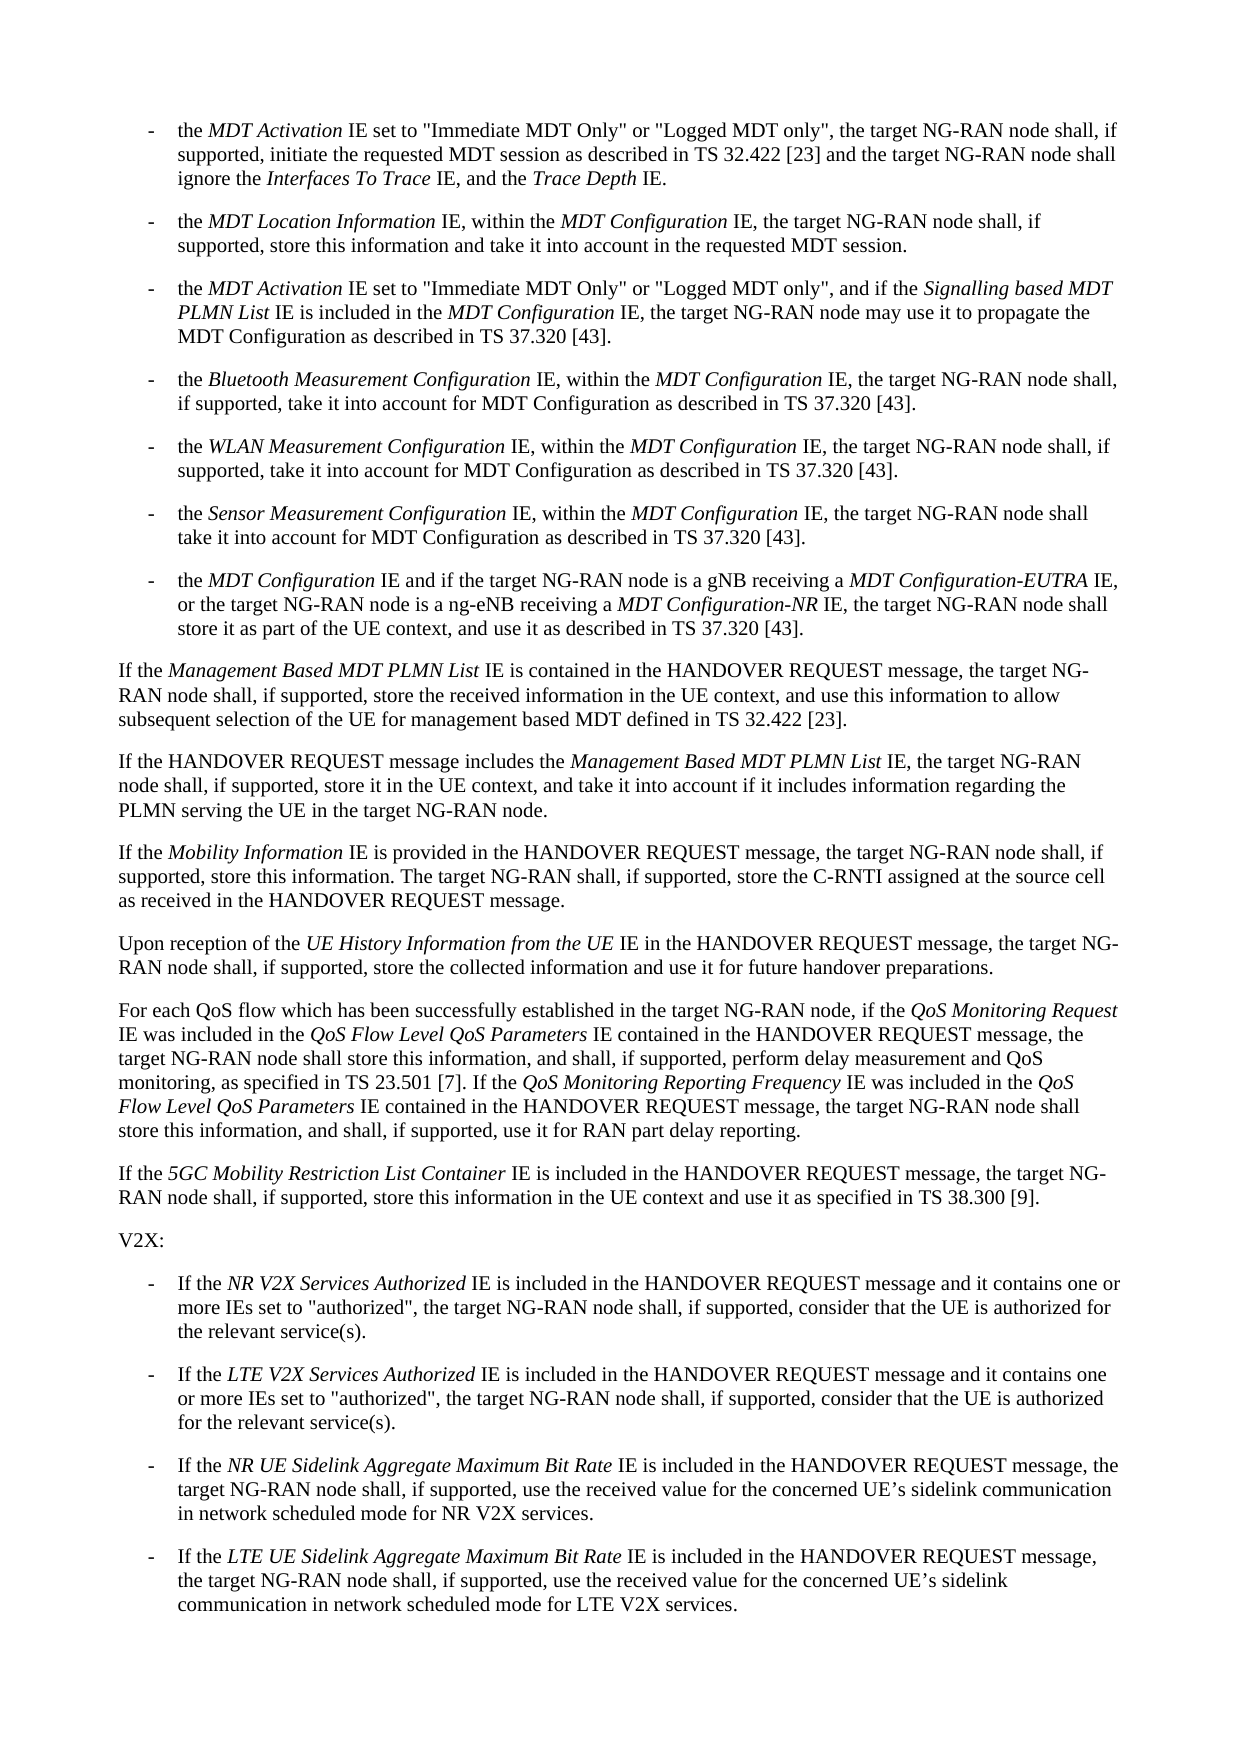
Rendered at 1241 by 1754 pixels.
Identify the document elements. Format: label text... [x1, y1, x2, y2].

text Upon reception of the UE History Information from the UE IE in the HANDOVER REQUEST message, the target NG-RAN node shall, if supported, store the collected information and use it for future handover preparations. [118, 931, 1122, 979]
text - the WLAN Measurement Configuration IE, within the MDT Configuration IE, the target NG-RAN node shall, if supported, take it into account for MDT Configuration as described in TS 37.320 [43]. [148, 434, 1122, 482]
text If the Management Based MDT PLMN List IE is contained in the HANDOVER REQUEST message, the target NG-RAN node shall, if supported, store the received information in the UE context, and use this information to allow subsequent selection of the UE for management based MDT defined in TS 32.422 [23]. [118, 658, 1122, 731]
text - the MDT Activation IE set to "Immediate MDT Only" or "Logged MDT only", and if the Signalling based MDT PLMN List IE is included in the MDT Configuration IE, the target NG-RAN node may use it to propagate the MDT Configuration as described in TS 37.320 [43]. [148, 276, 1122, 348]
text If the Mobility Information IE is provided in the HANDOVER REQUEST message, the target NG-RAN node shall, if supported, store this information. The target NG-RAN shall, if supported, store the C-RNTI assigned at the source cell as received in the HANDOVER REQUEST message. [118, 840, 1122, 912]
text - the Bluetooth Measurement Configuration IE, within the MDT Configuration IE, the target NG-RAN node shall, if supported, take it into account for MDT Configuration as described in TS 37.320 [43]. [148, 367, 1122, 415]
text - the Sensor Measurement Configuration IE, within the MDT Configuration IE, the target NG-RAN node shall take it into account for MDT Configuration as described in TS 37.320 [43]. [148, 501, 1122, 549]
text If the 5GC Mobility Restriction List Container IE is included in the HANDOVER REQUEST message, the target NG-RAN node shall, if supported, store this information in the UE context and use it as specified in TS 38.300 [9]. [118, 1161, 1122, 1209]
text For each QoS flow which has been successfully established in the target NG-RAN node, if the QoS Monitoring Request IE was included in the QoS Flow Level QoS Parameters IE contained in the HANDOVER REQUEST message, the target NG-RAN node shall store this information, and shall, if supported, perform delay measurement and QoS monitoring, as specified in TS 23.501 [7]. If the QoS Monitoring Reporting Frequency IE was included in the QoS Flow Level QoS Parameters IE contained in the HANDOVER REQUEST message, the target NG-RAN node shall store this information, and shall, if supported, use it for RAN part delay reporting. [118, 998, 1122, 1142]
text - the MDT Activation IE set to "Immediate MDT Only" or "Logged MDT only", the target NG-RAN node shall, if supported, initiate the requested MDT session as described in TS 32.422 [23] and the target NG-RAN node shall ignore the Interfaces To Trace IE, and the Trace Depth IE. [148, 118, 1122, 190]
text - the MDT Configuration IE and if the target NG-RAN node is a gNB receiving a MDT Configuration-EUTRA IE, or the target NG-RAN node is a ng-eNB receiving a MDT Configuration-NR IE, the target NG-RAN node shall store it as part of the UE context, and use it as described in TS 37.320 [43]. [148, 567, 1122, 640]
text - If the NR V2X Services Authorized IE is included in the HANDOVER REQUEST message and it contains one or more IEs set to "authorized", the target NG-RAN node shall, if supported, consider that the UE is authorized for the relevant service(s). [148, 1271, 1122, 1343]
text If the HANDOVER REQUEST message includes the Management Based MDT PLMN List IE, the target NG-RAN node shall, if supported, store it in the UE context, and take it into account if it includes information regarding the PLMN serving the UE in the target NG-RAN node. [118, 749, 1122, 822]
text V2X: [118, 1228, 1122, 1252]
text - the MDT Location Information IE, within the MDT Configuration IE, the target NG-RAN node shall, if supported, store this information and take it into account in the requested MDT session. [148, 209, 1122, 257]
text - If the LTE UE Sidelink Aggregate Maximum Bit Rate IE is included in the HANDOVER REQUEST message, the target NG-RAN node shall, if supported, use the received value for the concerned UE’s sidelink communication in network scheduled mode for LTE V2X services. [148, 1544, 1122, 1616]
text - If the LTE V2X Services Authorized IE is included in the HANDOVER REQUEST message and it contains one or more IEs set to "authorized", the target NG-RAN node shall, if supported, consider that the UE is authorized for the relevant service(s). [148, 1362, 1122, 1434]
text - If the NR UE Sidelink Aggregate Maximum Bit Rate IE is included in the HANDOVER REQUEST message, the target NG-RAN node shall, if supported, use the received value for the concerned UE’s sidelink communication in network scheduled mode for NR V2X services. [148, 1453, 1122, 1525]
